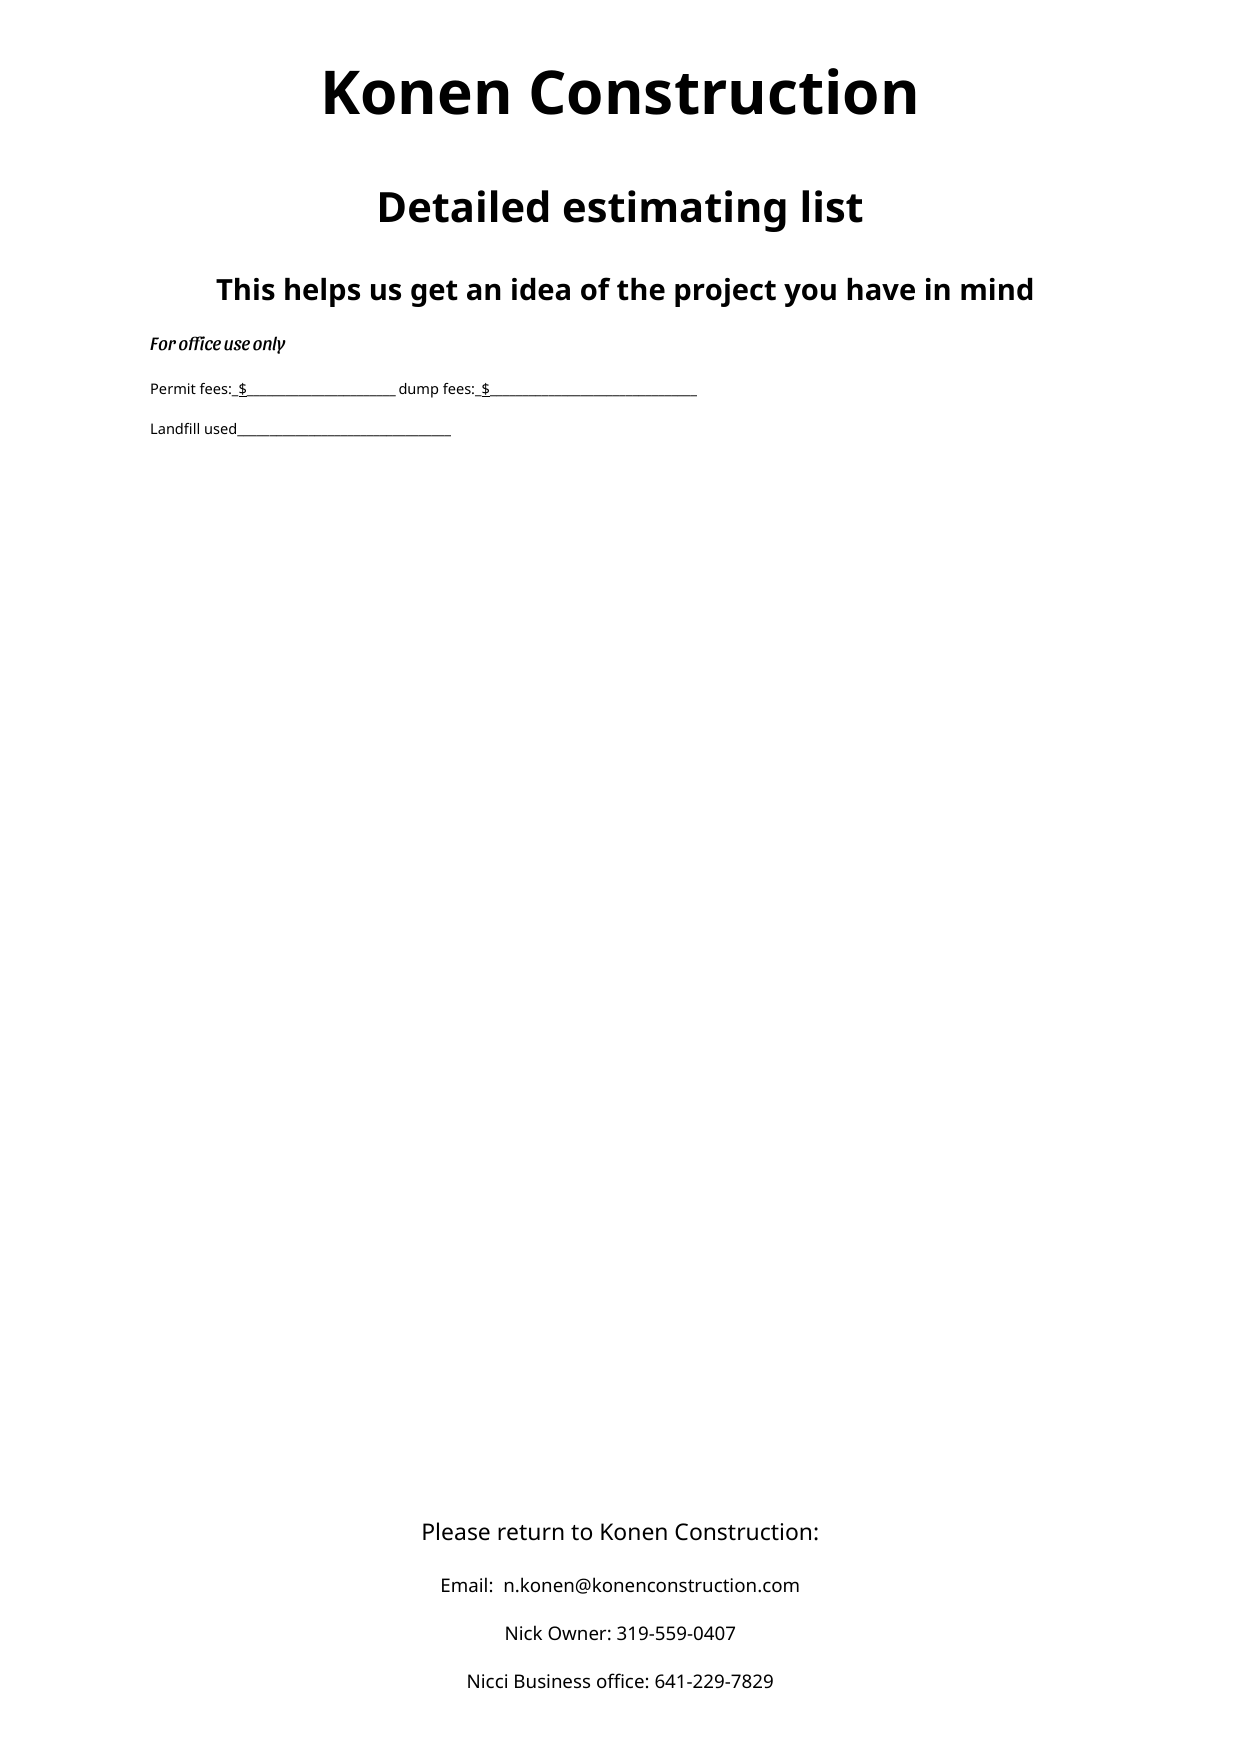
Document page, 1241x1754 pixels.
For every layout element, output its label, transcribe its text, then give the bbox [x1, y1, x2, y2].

text Landfill used_________________________________ [150, 419, 1090, 439]
text For office use only [150, 331, 1090, 354]
text Permit fees:_$_______________________ dump fees:_$________________________________ [150, 378, 1090, 398]
